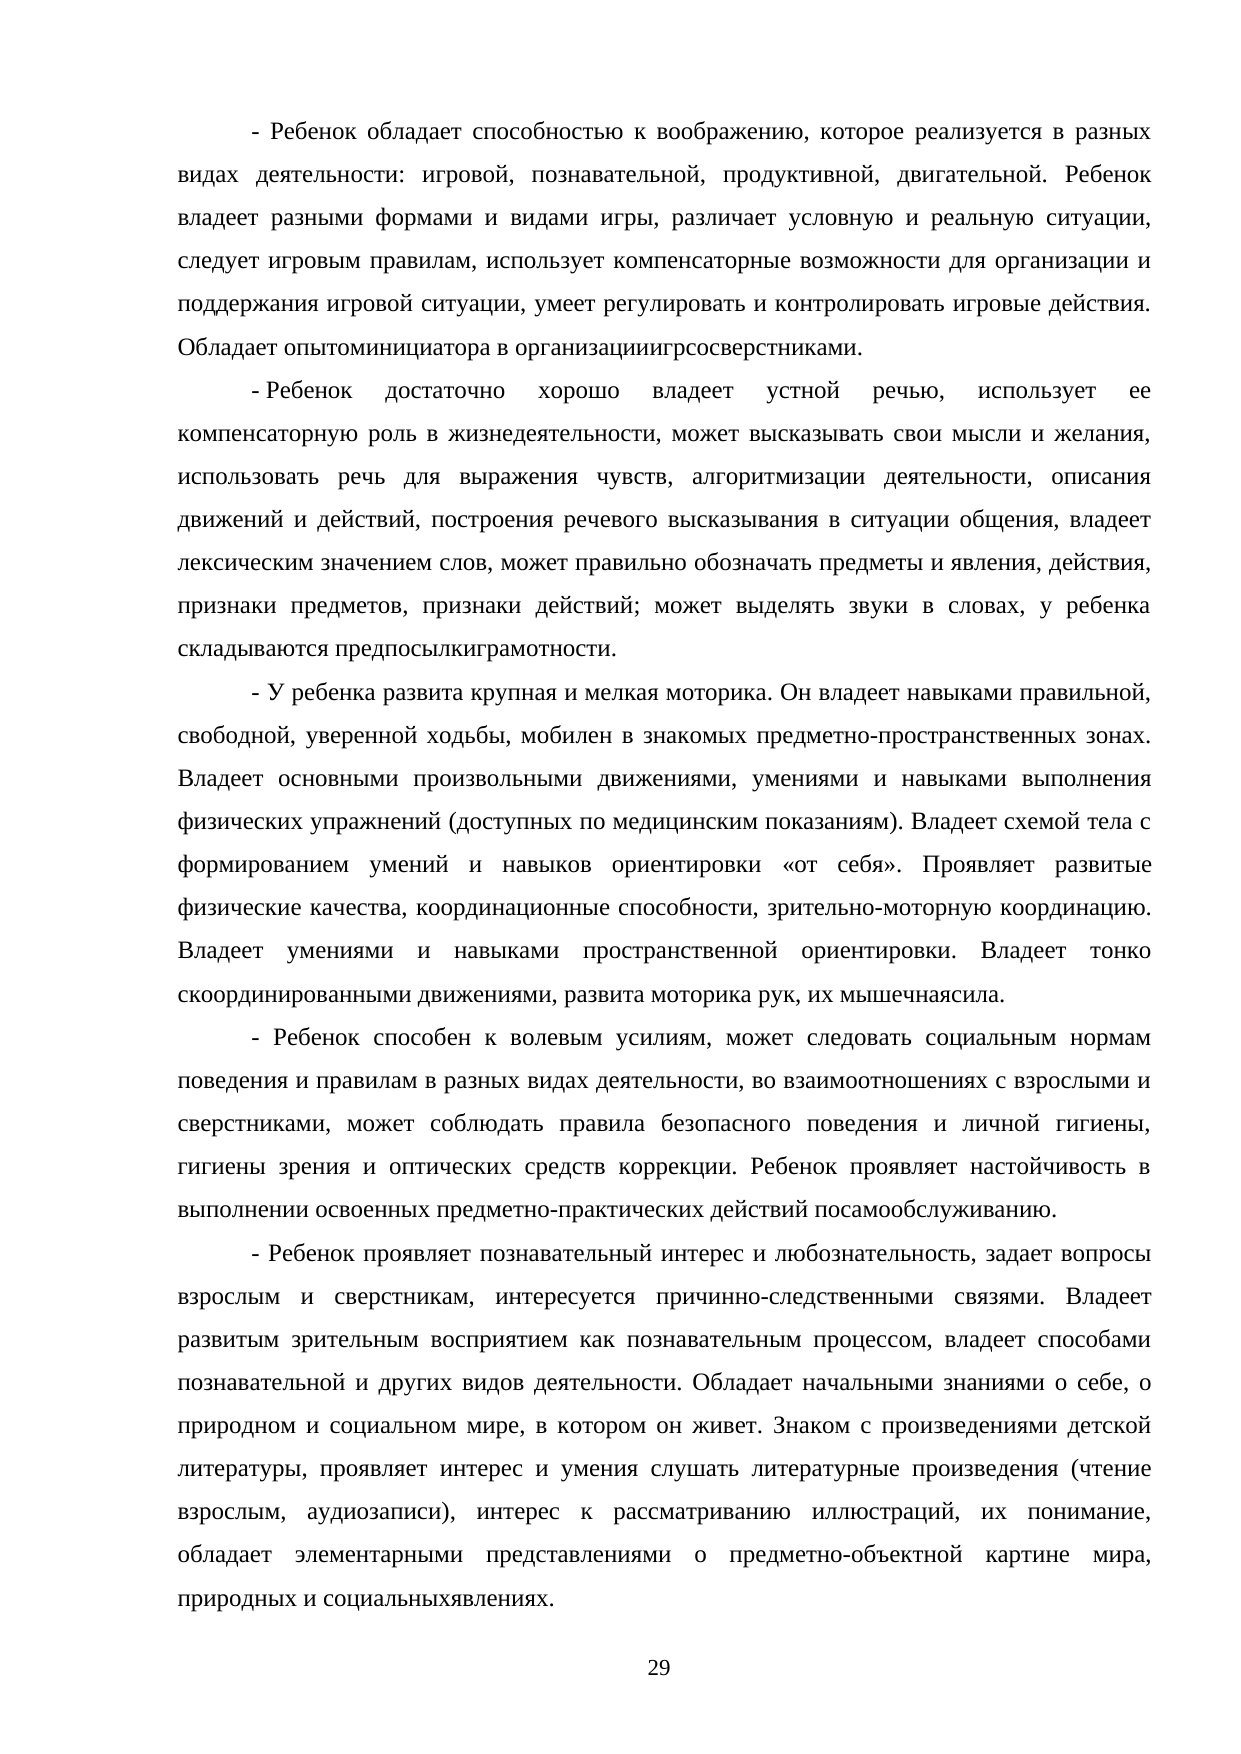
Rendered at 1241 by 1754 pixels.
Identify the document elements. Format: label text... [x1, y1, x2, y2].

list Ребенок проявляет познавательный интерес и любознательность, задает вопросы взрослым и сверстникам, интересуется причинно-следственными связями. Владеет развитым зрительным восприятием как познавательным процессом, владеет способами познавательной и других видов деятельности. Обладает начальными знаниями о себе, о природном и социальном мире, в котором он живет. Знаком с произведениями детской литературы, проявляет интерес и умения слушать литературные произведения (чтение взрослым, аудиозаписи), интерес к рассматриванию иллюстраций, их понимание, обладает элементарными представлениями о предметно-объектной картине мира, природных и социальныхявлениях. [177, 1238, 1152, 1611]
list Ребенок обладает способностью к воображению, которое реализуется в разных видах деятельности: игровой, познавательной, продуктивной, двигательной. Ребенок владеет разными формами и видами игры, различает условную и реальную ситуации, следует игровым правилам, использует компенсаторные возможности для организации и поддержания игровой ситуации, умеет регулировать и контролировать игровые действия. Обладает опытоминициатора в организацииигрсосверстниками. [177, 116, 1152, 360]
list Ребенок достаточно хорошо владеет устной речью, использует ее компенсаторную роль в жизнедеятельности, может высказывать свои мысли и желания, использовать речь для выражения чувств, алгоритмизации деятельности, описания движений и действий, построения речевого высказывания в ситуации общения, владеет лексическим значением слов, может правильно обозначать предметы и явления, действия, признаки предметов, признаки действий; может выделять звуки в словах, у ребенка складываются предпосылкиграмотности. [177, 375, 1152, 662]
list У ребенка развита крупная и мелкая моторика. Он владеет навыками правильной, свободной, уверенной ходьбы, мобилен в знакомых предметно-пространственных зонах. Владеет основными произвольными движениями, умениями и навыками выполнения физических упражнений (доступных по медицинским показаниям). Владеет схемой тела с формированием умений и навыков ориентировки «от себя». Проявляет развитые физические качества, координационные способности, зрительно-моторную координацию. Владеет умениями и навыками пространственной ориентировки. Владеет тонко cкоординированными движениями, развита моторика рук, их мышечнаясила. [177, 677, 1152, 1007]
list Ребенок способен к волевым усилиям, может следовать социальным нормам поведения и правилам в разных видах деятельности, во взаимоотношениях с взрослыми и сверстниками, может соблюдать правила безопасного поведения и личной гигиены, гигиены зрения и оптических средств коррекции. Ребенок проявляет настойчивость в выполнении освоенных предметно-практических действий посамообслуживанию. [177, 1022, 1152, 1223]
